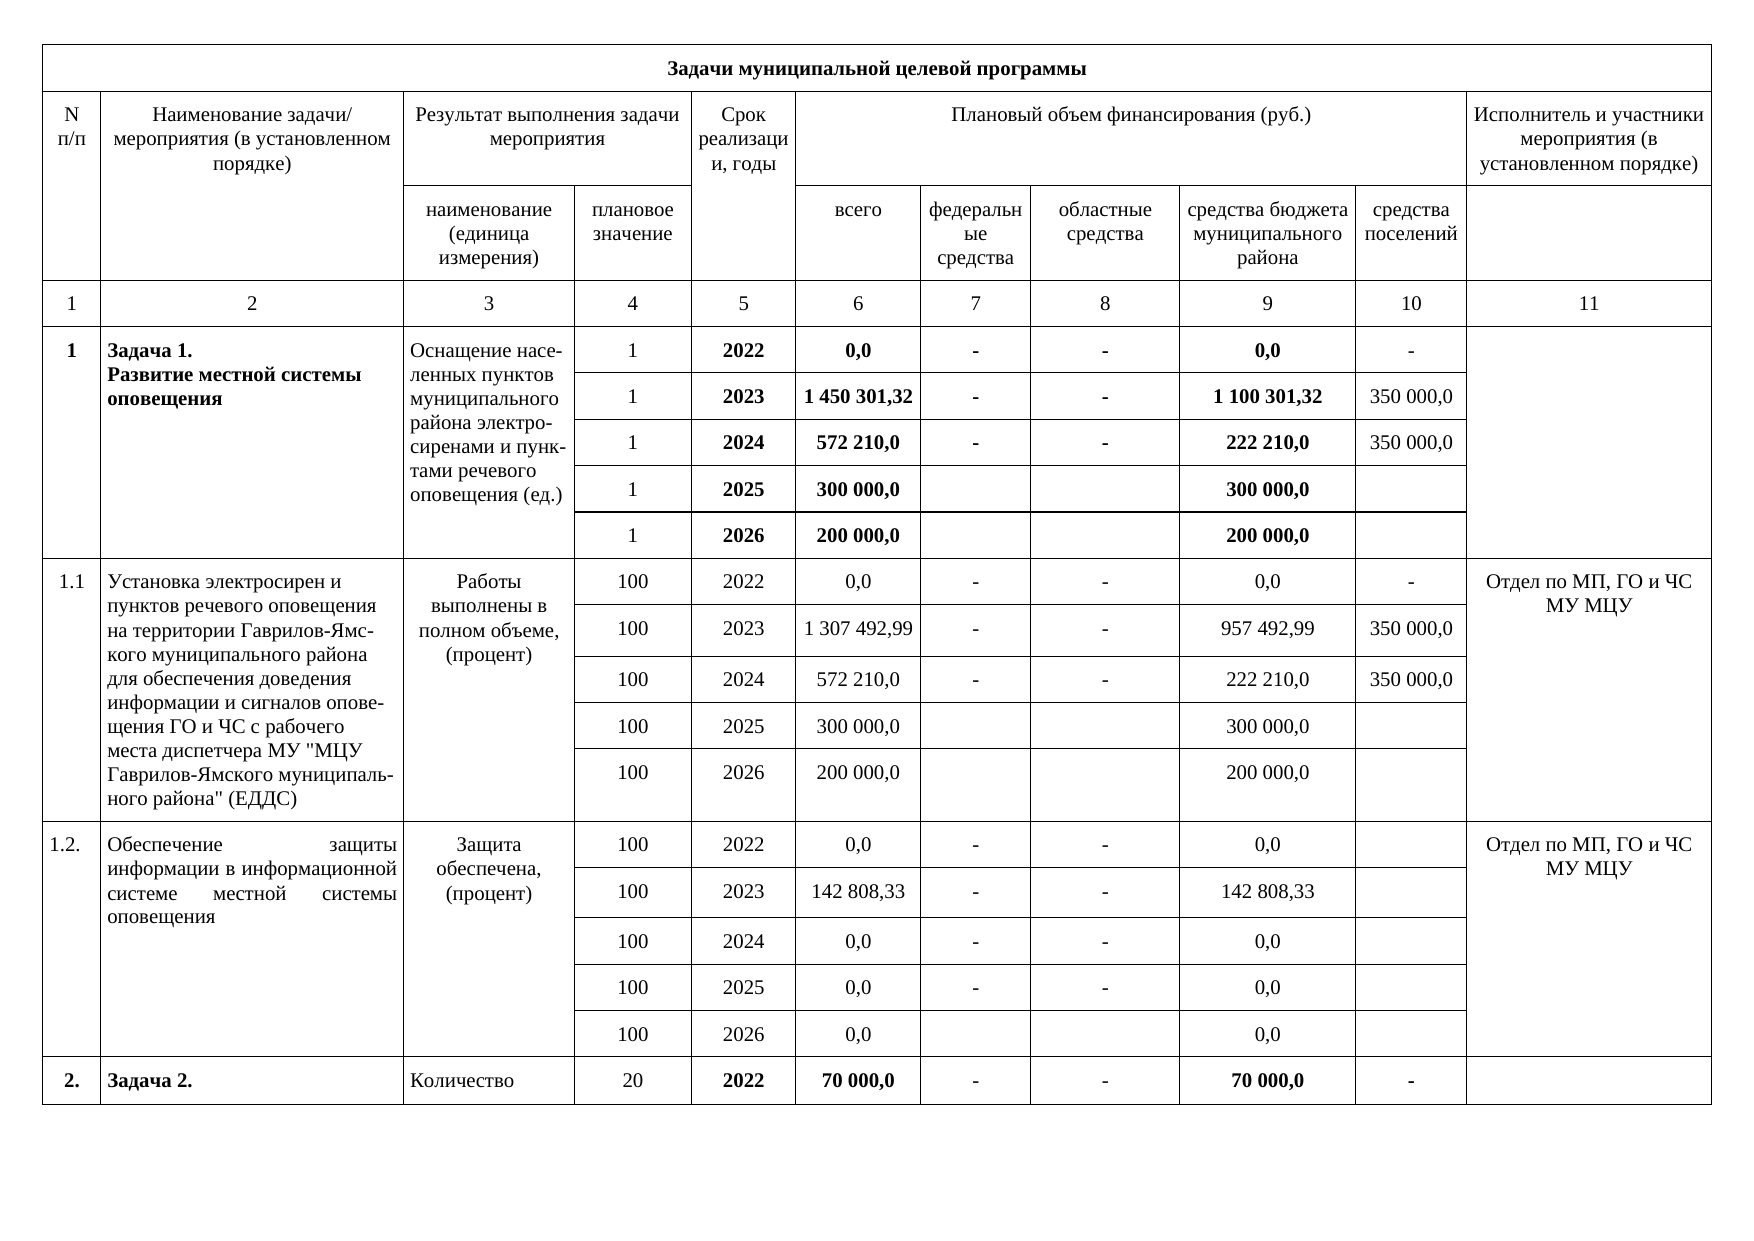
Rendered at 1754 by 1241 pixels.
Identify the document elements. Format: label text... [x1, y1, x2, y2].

table_cell 100 [575, 657, 691, 702]
table_cell 200 000,0 [1180, 749, 1355, 821]
table_cell 2025 [692, 965, 795, 1010]
table_cell Наименование задачи/ мероприятия (в установленном порядке) [101, 92, 403, 279]
table_cell 70 000,0 [796, 1057, 920, 1104]
table_cell Защита обеспечена, (процент) [404, 822, 574, 1056]
table_cell 2023 [692, 373, 795, 419]
table_cell 5 [692, 281, 795, 326]
table_cell 100 [575, 559, 691, 604]
table_cell 2022 [692, 1057, 795, 1104]
table_cell 957 492,99 [1180, 605, 1355, 656]
table_cell 200 000,0 [796, 513, 920, 558]
table_cell [1031, 749, 1179, 821]
table_cell 0,0 [1180, 918, 1355, 963]
table_cell [1356, 1011, 1466, 1056]
table_cell 1 [43, 327, 100, 558]
table_cell средства бюджета муниципального района [1180, 186, 1355, 279]
table_cell - [1031, 559, 1179, 604]
table_cell - [1031, 1057, 1179, 1104]
table_cell 2024 [692, 918, 795, 963]
table_cell 2024 [692, 420, 795, 465]
table_cell 1 [575, 466, 691, 511]
table_cell 0,0 [796, 822, 920, 867]
table_cell - [921, 918, 1030, 963]
table_cell 0,0 [796, 559, 920, 604]
table_cell 1 [575, 327, 691, 372]
table_cell - [1356, 1057, 1466, 1104]
table_cell 4 [575, 281, 691, 326]
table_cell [101, 1057, 403, 1104]
table_cell - [921, 559, 1030, 604]
table_cell 200 000,0 [1180, 513, 1355, 558]
table_cell 300 000,0 [796, 703, 920, 748]
table_cell [921, 513, 1030, 558]
table_cell 1 100 301,32 [1180, 373, 1355, 419]
table_cell 0,0 [796, 327, 920, 372]
table_cell 1.2. [43, 822, 100, 1056]
table_cell 300 000,0 [1180, 703, 1355, 748]
table_cell 300 000,0 [1180, 466, 1355, 511]
table_cell [1356, 466, 1466, 511]
table_cell 2023 [692, 868, 795, 917]
table_cell 1 [43, 281, 100, 326]
table_cell средства поселений [1356, 186, 1466, 279]
table_cell Работы выполнены в полном объеме, (процент) [404, 559, 574, 821]
table_cell 142 808,33 [1180, 868, 1355, 917]
table_cell Оснащение насе-ленных пунктов муниципального района электро-сиренами и пунк-тами речевого оповещения (ед.) [404, 327, 574, 558]
table_cell 1 [575, 420, 691, 465]
table_cell - [921, 657, 1030, 702]
table_cell 2025 [692, 703, 795, 748]
table_cell 222 210,0 [1180, 657, 1355, 702]
table_cell [921, 1011, 1030, 1056]
table_cell 0,0 [796, 1011, 920, 1056]
table_cell 0,0 [1180, 965, 1355, 1010]
table_cell 100 [575, 749, 691, 821]
table_cell 70 000,0 [1180, 1057, 1355, 1104]
table_cell - [921, 420, 1030, 465]
table_cell [1356, 703, 1466, 748]
table_cell [1467, 186, 1711, 279]
table_header Задачи муниципальной целевой программы [43, 45, 1711, 91]
table_cell 0,0 [796, 965, 920, 1010]
table_cell Исполнитель и участники мероприятия (в установленном порядке) [1467, 92, 1711, 185]
table_cell 0,0 [1180, 559, 1355, 604]
table_cell 2 [101, 281, 403, 326]
table_cell - [1031, 420, 1179, 465]
table_cell 350 000,0 [1356, 657, 1466, 702]
table_cell 1 [575, 373, 691, 419]
table_cell [1356, 965, 1466, 1010]
table_cell - [1031, 657, 1179, 702]
table_cell 11 [1467, 281, 1711, 326]
table_cell [921, 749, 1030, 821]
table_cell Установка электросирен и пунктов речевого оповещения на территории Гаврилов-Ямс-кого муниципального района для обеспечения доведения информации и сигналов опове-щения ГО и ЧС с рабочего места диспетчера МУ "МЦУ Гаврилов-Ямского муниципаль-ного района" (ЕДДС) [101, 559, 403, 821]
table_cell 1 450 301,32 [796, 373, 920, 419]
table_cell Срок реализации, годы [692, 92, 795, 279]
table_cell - [921, 327, 1030, 372]
table_cell [1031, 513, 1179, 558]
table_cell [1356, 918, 1466, 963]
table_cell 142 808,33 [796, 868, 920, 917]
table_cell Плановый объем финансирования (руб.) [796, 92, 1466, 185]
table_cell 9 [1180, 281, 1355, 326]
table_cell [404, 1057, 574, 1104]
table_cell 100 [575, 868, 691, 917]
table_cell 100 [575, 822, 691, 867]
table_cell 350 000,0 [1356, 605, 1466, 656]
table_cell 0,0 [796, 918, 920, 963]
table_cell 10 [1356, 281, 1466, 326]
table_cell 100 [575, 1011, 691, 1056]
table_cell [1356, 513, 1466, 558]
table_cell [1356, 749, 1466, 821]
table_cell всего [796, 186, 920, 279]
table_cell федеральные средства [921, 186, 1030, 279]
table_cell 2022 [692, 327, 795, 372]
table_cell - [1031, 605, 1179, 656]
table_cell 2025 [692, 466, 795, 511]
table_cell 0,0 [1180, 822, 1355, 867]
table_cell 2022 [692, 559, 795, 604]
table_cell 100 [575, 918, 691, 963]
table_cell - [1031, 327, 1179, 372]
table_cell 2026 [692, 1011, 795, 1056]
table_cell 7 [921, 281, 1030, 326]
table_cell - [1031, 918, 1179, 963]
table_cell [1031, 466, 1179, 511]
table_cell 300 000,0 [796, 466, 920, 511]
table_cell 100 [575, 605, 691, 656]
table_cell 350 000,0 [1356, 373, 1466, 419]
table_cell N п/п [43, 92, 100, 279]
table_cell 1 307 492,99 [796, 605, 920, 656]
table_cell - [1356, 327, 1466, 372]
table_cell - [1031, 965, 1179, 1010]
table_cell 1 [575, 513, 691, 558]
table_cell 6 [796, 281, 920, 326]
table_cell 222 210,0 [1180, 420, 1355, 465]
table_cell 200 000,0 [796, 749, 920, 821]
table_cell - [1031, 822, 1179, 867]
table_cell 572 210,0 [796, 420, 920, 465]
table_cell 1.1 [43, 559, 100, 821]
table_cell 350 000,0 [1356, 420, 1466, 465]
table_cell 0,0 [1180, 1011, 1355, 1056]
table_cell [1356, 868, 1466, 917]
table_cell 2022 [692, 822, 795, 867]
table_cell Результат выполнения задачи мероприятия [404, 92, 691, 185]
table_cell [921, 466, 1030, 511]
table_cell [1031, 1011, 1179, 1056]
table_cell 8 [1031, 281, 1179, 326]
table_cell - [921, 373, 1030, 419]
table_cell [1356, 822, 1466, 867]
table_cell - [921, 605, 1030, 656]
table_cell 2023 [692, 605, 795, 656]
table_cell - [1031, 868, 1179, 917]
table_cell 572 210,0 [796, 657, 920, 702]
table_cell плановое значение [575, 186, 691, 279]
table_cell - [1031, 373, 1179, 419]
table_cell [1031, 703, 1179, 748]
table_cell областные средства [1031, 186, 1179, 279]
table_cell [921, 703, 1030, 748]
table_cell Обеспечение защиты информации в информационной системе местной системы оповещения [101, 822, 403, 1056]
table_cell 20 [575, 1057, 691, 1104]
table_cell 2026 [692, 749, 795, 821]
table_cell Отдел по МП, ГО и ЧС МУ МЦУ [1467, 559, 1711, 821]
table_cell Отдел по МП, ГО и ЧС МУ МЦУ [1467, 822, 1711, 1056]
table_cell 0,0 [1180, 327, 1355, 372]
table_cell - [921, 868, 1030, 917]
table_cell 2. [43, 1057, 100, 1104]
table_cell [1467, 327, 1711, 558]
table_cell - [921, 1057, 1030, 1104]
table_cell 3 [404, 281, 574, 326]
table_cell - [1356, 559, 1466, 604]
table_cell - [921, 822, 1030, 867]
table_cell [1467, 1057, 1711, 1104]
table_cell наименование (единица измерения) [404, 186, 574, 279]
table_cell 100 [575, 703, 691, 748]
table_cell 2026 [692, 513, 795, 558]
table_cell - [921, 965, 1030, 1010]
table_cell 2024 [692, 657, 795, 702]
table_cell Задача 1. Развитие местной системы оповещения [101, 327, 403, 558]
table_cell 100 [575, 965, 691, 1010]
